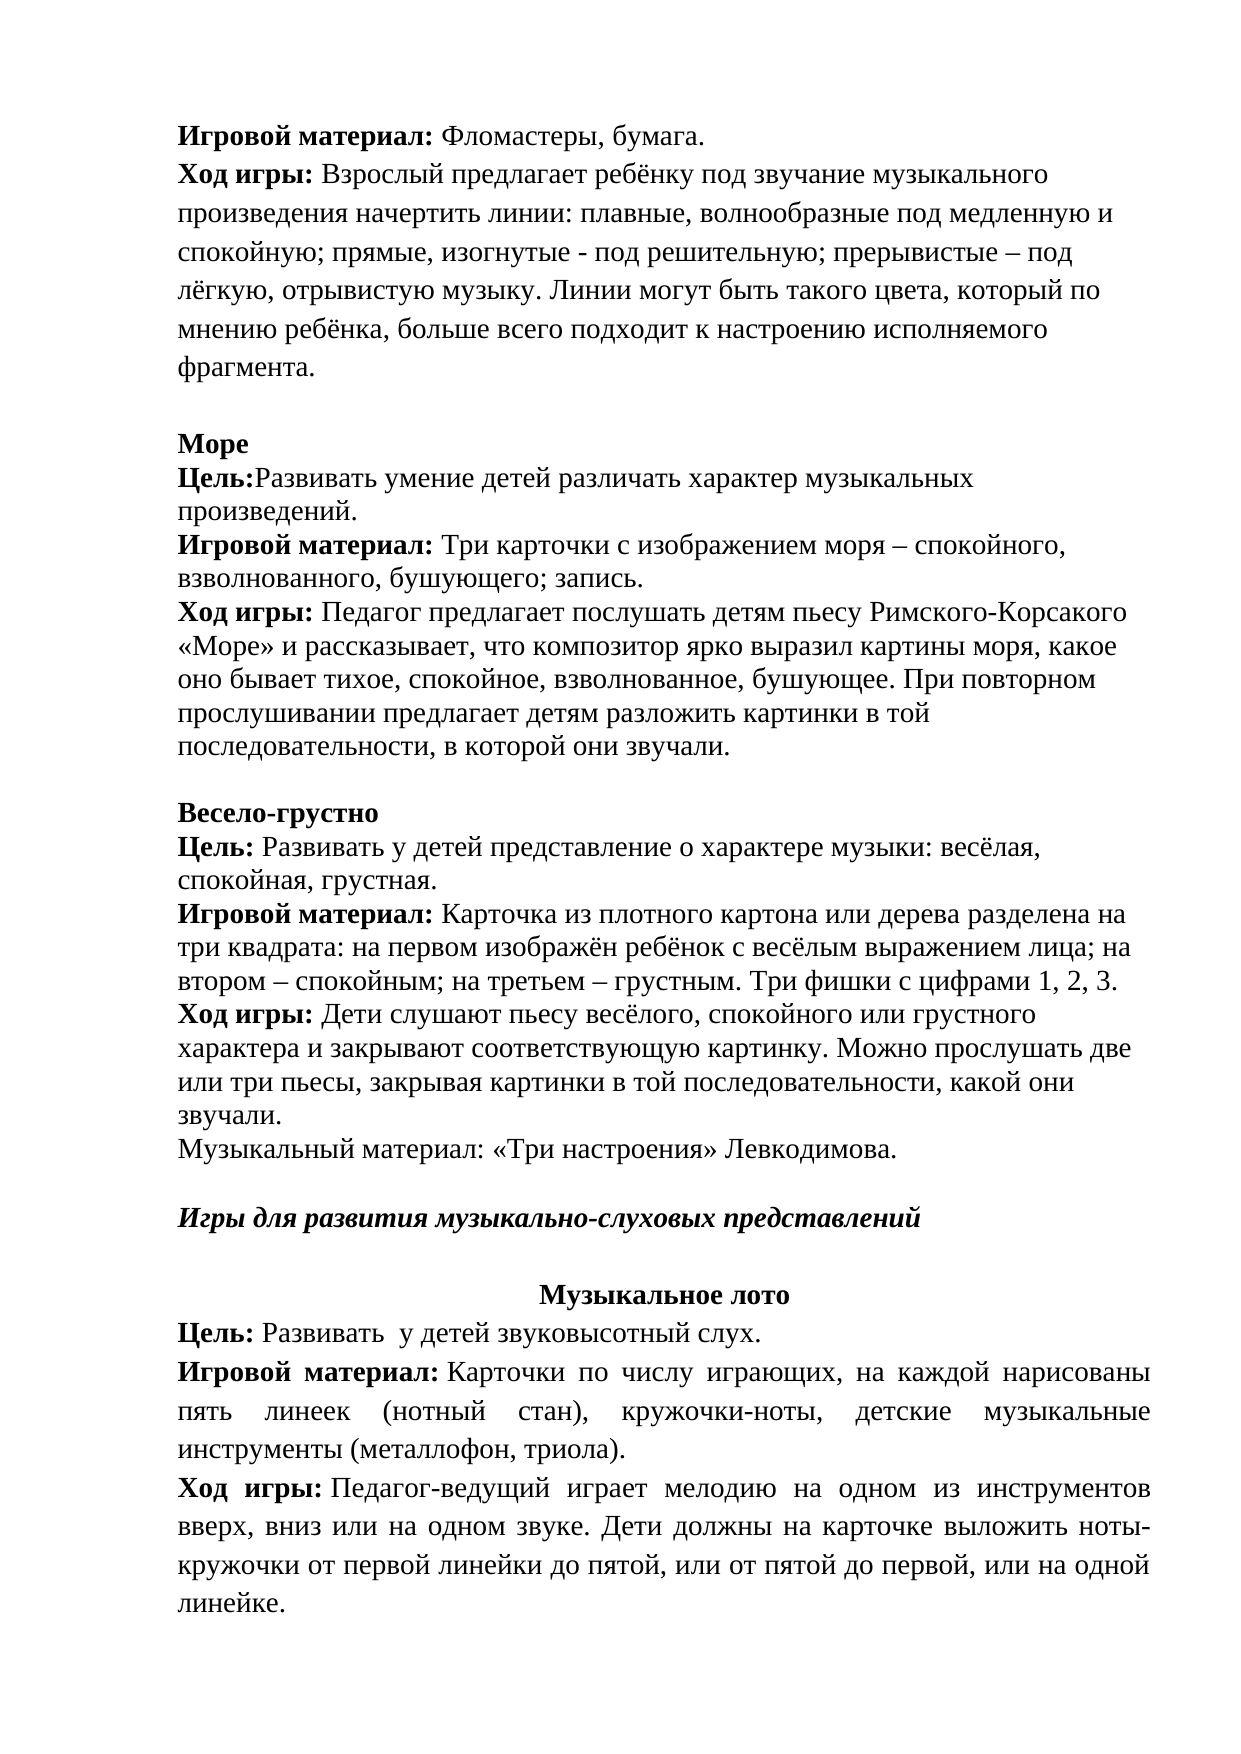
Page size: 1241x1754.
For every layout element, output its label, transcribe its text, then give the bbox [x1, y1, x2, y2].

text Игровой материал: Карточки по числу играющих, на каждой нарисованы пять линеек (нотный стан), кружочки-ноты, детские музыкальные инструменты (металлофон, триола). [177, 1354, 1152, 1465]
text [177, 118, 1152, 383]
text Музыкальное лото [177, 1277, 1152, 1311]
text Ход игры: Педагог-ведущий играет мелодию на одном из инструментов вверх, вниз или на одном звуке. Дети должны на карточке выложить ноты-кружочки от первой линейки до пятой, или от пятой до первой, или на одной линейке. [177, 1470, 1152, 1619]
text Игры для развития музыкально-слуховых представлений [177, 1200, 1152, 1233]
text Цель: Развивать у детей звуковысотный слух. [177, 1316, 1152, 1349]
text Море [177, 426, 1152, 460]
text Цель:Развивать умение детей различать характер музыкальных произведений. Игровой материал: Три карточки с изображением моря – спокойного, взволнованного, бушующего; запись. Ход игры: Педагог предлагает послушать детям пьесу Римского-Корсакого «Море» и рассказывает, что композитор ярко выразил картины моря, какое оно бывает тихое, спокойное, взволнованное, бушующее. При повторном прослушивании предлагает детям разложить картинки в той последовательности, в которой они звучали. Весело-грустно Цель: Развивать у детей представление о характере музыки: весёлая, спокойная, грустная. Игровой материал: Карточка из плотного картона или дерева разделена на три квадрата: на первом изображён ребёнок с весёлым выражением лица; на втором – спокойным; на третьем – грустным. Три фишки с цифрами 1, 2, 3. Ход игры: Дети слушают пьесу весёлого, спокойного или грустного характера и закрывают соответствующую картинку. Можно прослушать две или три пьесы, закрывая картинки в той последовательности, какой они звучали. Музыкальный материал: «Три настроения» Левкодимова. [177, 460, 1152, 1164]
